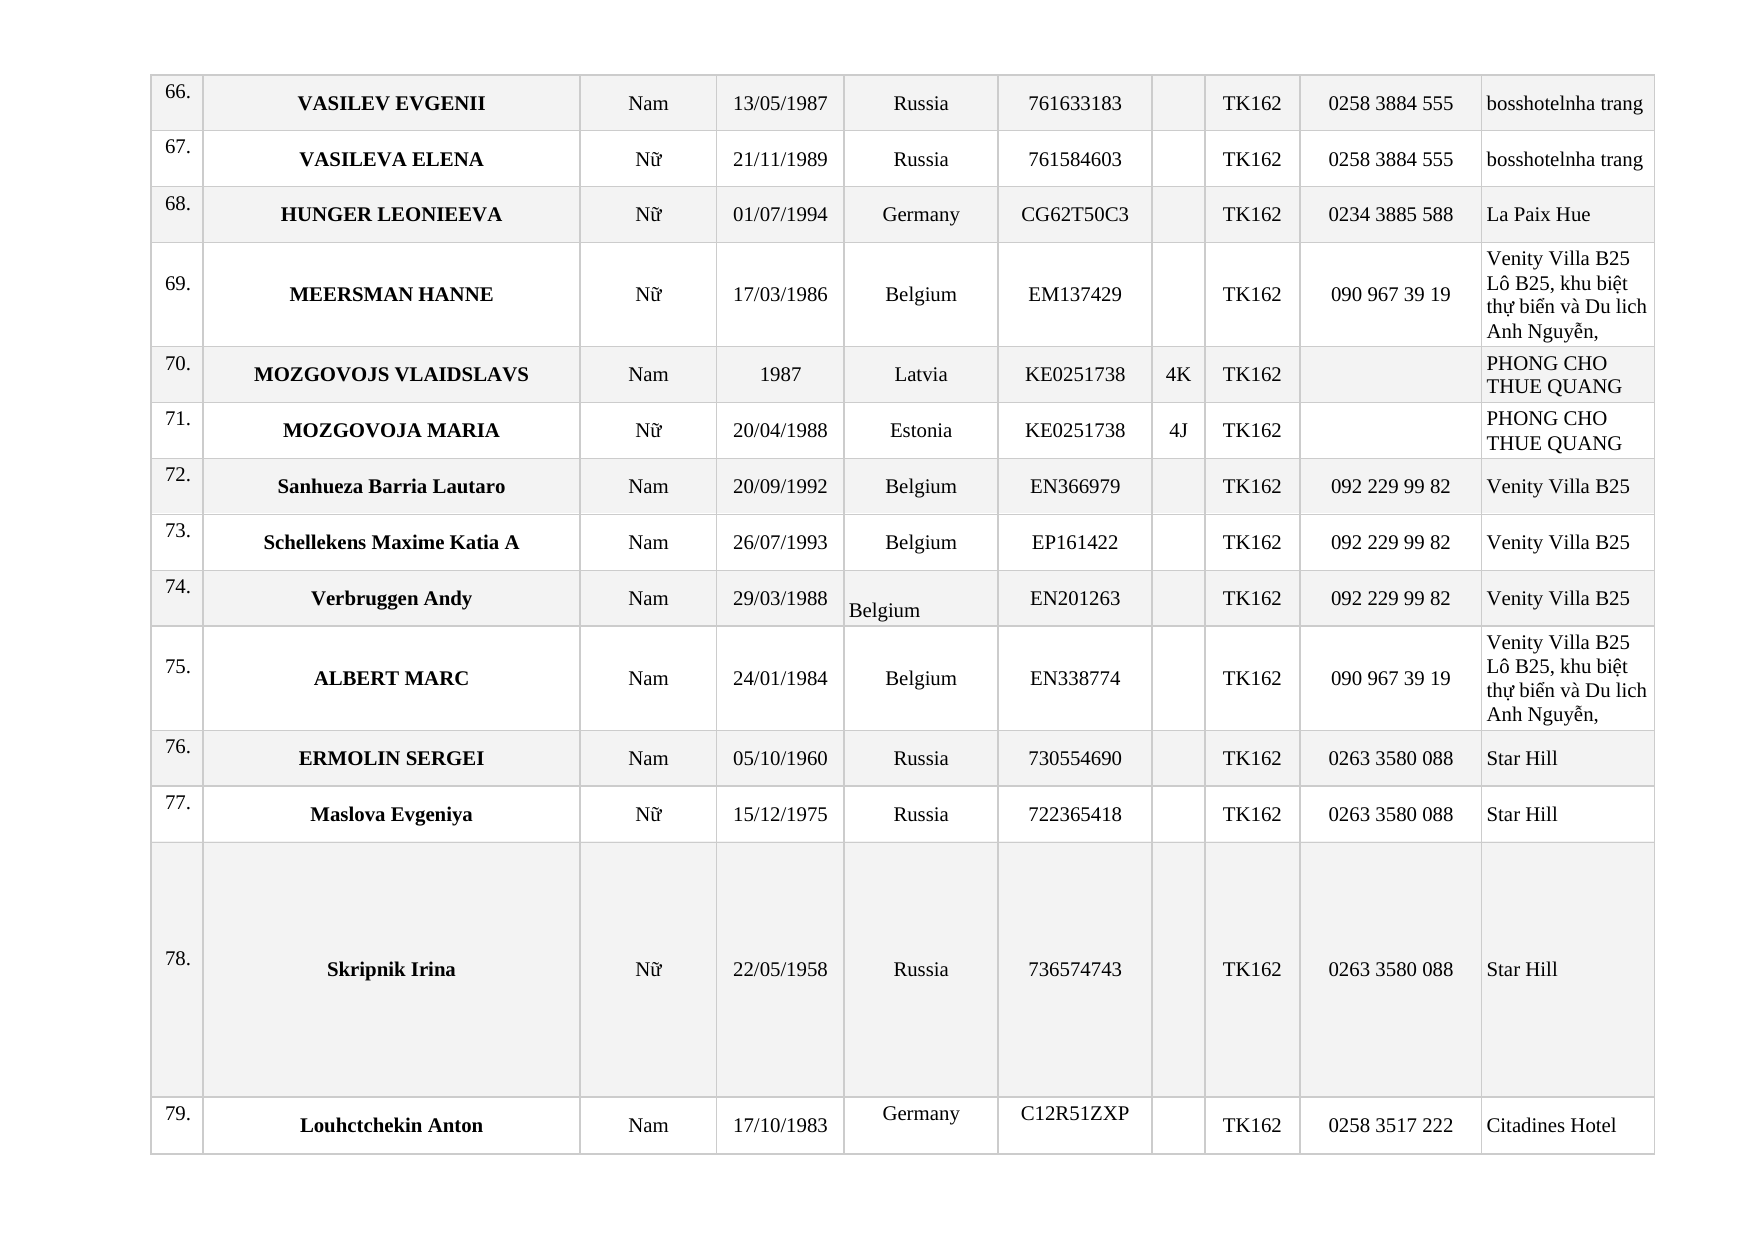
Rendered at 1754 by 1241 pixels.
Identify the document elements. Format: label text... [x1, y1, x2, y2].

table_cell Germany [845, 1098, 997, 1153]
table_cell 730554690 [999, 731, 1151, 785]
table_cell [152, 787, 202, 841]
table_cell 722365418 [999, 787, 1151, 841]
table_cell Belgium [845, 459, 997, 513]
table_cell [1153, 131, 1204, 186]
table_cell [152, 76, 202, 130]
table_cell VASILEVA ELENA [204, 131, 579, 186]
table_cell Nữ [581, 787, 716, 841]
table_cell 0258 3884 555 [1301, 131, 1481, 186]
table_cell [1153, 627, 1204, 729]
table_cell [1153, 787, 1204, 841]
table_cell 21/11/1989 [717, 131, 843, 186]
table_cell Belgium [845, 571, 997, 625]
table_cell Venity Villa B25 [1482, 515, 1654, 569]
table_cell Nữ [581, 403, 716, 458]
table_cell Maslova Evgeniya [204, 787, 579, 841]
table_cell Belgium [845, 627, 997, 729]
table_cell [152, 571, 202, 625]
table_cell TK162 [1206, 1098, 1299, 1153]
table_cell [1153, 459, 1204, 513]
table_cell Nam [581, 76, 716, 130]
table_cell 4K [1153, 347, 1204, 402]
table_cell 090 967 39 19 [1301, 627, 1481, 729]
table_cell 15/12/1975 [717, 787, 843, 841]
table_cell Citadines Hotel [1482, 1098, 1654, 1153]
table_cell 29/03/1988 [717, 571, 843, 625]
table_cell Star Hill [1482, 787, 1654, 841]
table_cell bosshotelnha trang [1482, 76, 1654, 130]
table_cell Belgium [845, 243, 997, 346]
table_cell [152, 731, 202, 785]
table_cell Estonia [845, 403, 997, 458]
table_cell TK162 [1206, 187, 1299, 242]
table_cell Nam [581, 1098, 716, 1153]
table_cell TK162 [1206, 243, 1299, 346]
table_cell Nam [581, 347, 716, 402]
table_cell [1153, 243, 1204, 346]
table_cell [152, 347, 202, 402]
table_cell Louhctchekin Anton [204, 1098, 579, 1153]
table_cell Russia [845, 731, 997, 785]
table_cell TK162 [1206, 787, 1299, 841]
table_cell HUNGER LEONIEEVA [204, 187, 579, 242]
table_cell [1153, 731, 1204, 785]
table_cell Russia [845, 76, 997, 130]
table_cell Nữ [581, 843, 716, 1096]
table_cell [1301, 403, 1481, 458]
table_cell [152, 843, 202, 1096]
table_cell [152, 131, 202, 186]
table_cell 092 229 99 82 [1301, 459, 1481, 513]
table_cell [152, 515, 202, 569]
table_cell [152, 627, 202, 729]
table_cell [152, 403, 202, 458]
table_cell Schellekens Maxime Katia A [204, 515, 579, 569]
table_cell [1301, 347, 1481, 402]
table_cell Nam [581, 515, 716, 569]
table_cell TK162 [1206, 403, 1299, 458]
table_cell Venity Villa B25 Lô B25, khu biệt thự biển và Du lich Anh Nguyễn, [1482, 243, 1654, 346]
table_cell [1153, 571, 1204, 625]
table_cell La Paix Hue [1482, 187, 1654, 242]
table_cell [152, 459, 202, 513]
table_cell Nam [581, 571, 716, 625]
table_cell KE0251738 [999, 403, 1151, 458]
table_cell Star Hill [1482, 731, 1654, 785]
table_cell Venity Villa B25 Lô B25, khu biệt thự biển và Du lich Anh Nguyễn, [1482, 627, 1654, 729]
table_cell 092 229 99 82 [1301, 515, 1481, 569]
table_cell EN366979 [999, 459, 1151, 513]
table_cell 26/07/1993 [717, 515, 843, 569]
table_cell Latvia [845, 347, 997, 402]
table_cell 01/07/1994 [717, 187, 843, 242]
table_cell Star Hill [1482, 843, 1654, 1096]
table_cell 17/03/1986 [717, 243, 843, 346]
table_cell Sanhueza Barria Lautaro [204, 459, 579, 513]
table_cell TK162 [1206, 76, 1299, 130]
table_cell MOZGOVOJA MARIA [204, 403, 579, 458]
table_cell 0234 3885 588 [1301, 187, 1481, 242]
table_cell 05/10/1960 [717, 731, 843, 785]
table_cell Venity Villa B25 [1482, 459, 1654, 513]
table_cell Germany [845, 187, 997, 242]
table_cell 0263 3580 088 [1301, 731, 1481, 785]
table_cell Venity Villa B25 [1482, 571, 1654, 625]
table_cell ALBERT MARC [204, 627, 579, 729]
table_cell [1153, 76, 1204, 130]
table_cell 0258 3884 555 [1301, 76, 1481, 130]
table_cell PHONG CHO THUE QUANG [1482, 347, 1654, 402]
table_cell [152, 187, 202, 242]
table_cell 0263 3580 088 [1301, 787, 1481, 841]
table_cell 22/05/1958 [717, 843, 843, 1096]
table_cell 4J [1153, 403, 1204, 458]
table_cell EN338774 [999, 627, 1151, 729]
table_cell MOZGOVOJS VLAIDSLAVS [204, 347, 579, 402]
table_cell KE0251738 [999, 347, 1151, 402]
table_cell 1987 [717, 347, 843, 402]
table_cell Skripnik Irina [204, 843, 579, 1096]
table_cell Nam [581, 627, 716, 729]
table_cell MEERSMAN HANNE [204, 243, 579, 346]
table_cell PHONG CHO THUE QUANG [1482, 403, 1654, 458]
table_cell TK162 [1206, 731, 1299, 785]
table_cell 0258 3517 222 [1301, 1098, 1481, 1153]
table_cell 761584603 [999, 131, 1151, 186]
table_cell 0263 3580 088 [1301, 843, 1481, 1096]
table_cell TK162 [1206, 347, 1299, 402]
table_cell Russia [845, 787, 997, 841]
table_cell 17/10/1983 [717, 1098, 843, 1153]
table_cell Russia [845, 843, 997, 1096]
table_cell EN201263 [999, 571, 1151, 625]
table_cell 736574743 [999, 843, 1151, 1096]
table_cell Nữ [581, 131, 716, 186]
table_cell [1153, 515, 1204, 569]
table_cell 20/09/1992 [717, 459, 843, 513]
table_cell 20/04/1988 [717, 403, 843, 458]
table_cell 090 967 39 19 [1301, 243, 1481, 346]
table_cell TK162 [1206, 515, 1299, 569]
table_cell bosshotelnha trang [1482, 131, 1654, 186]
table_cell TK162 [1206, 131, 1299, 186]
table_cell 761633183 [999, 76, 1151, 130]
table_cell VASILEV EVGENII [204, 76, 579, 130]
table_cell TK162 [1206, 627, 1299, 729]
table_cell [1153, 187, 1204, 242]
table_cell EM137429 [999, 243, 1151, 346]
table_cell Nam [581, 459, 716, 513]
table_cell CG62T50C3 [999, 187, 1151, 242]
table_cell [152, 243, 202, 346]
table_cell Verbruggen Andy [204, 571, 579, 625]
table_cell Nữ [581, 243, 716, 346]
table_cell C12R51ZXP [999, 1098, 1151, 1153]
table_cell Nữ [581, 187, 716, 242]
table_cell 13/05/1987 [717, 76, 843, 130]
table_cell Belgium [845, 515, 997, 569]
table_cell EP161422 [999, 515, 1151, 569]
table_cell Russia [845, 131, 997, 186]
table_cell [152, 1098, 202, 1153]
table_cell [1153, 843, 1204, 1096]
table_cell TK162 [1206, 459, 1299, 513]
table_cell ERMOLIN SERGEI [204, 731, 579, 785]
table_cell 24/01/1984 [717, 627, 843, 729]
table_cell 092 229 99 82 [1301, 571, 1481, 625]
table_cell [1153, 1098, 1204, 1153]
table_cell TK162 [1206, 843, 1299, 1096]
table_cell Nam [581, 731, 716, 785]
table_cell TK162 [1206, 571, 1299, 625]
